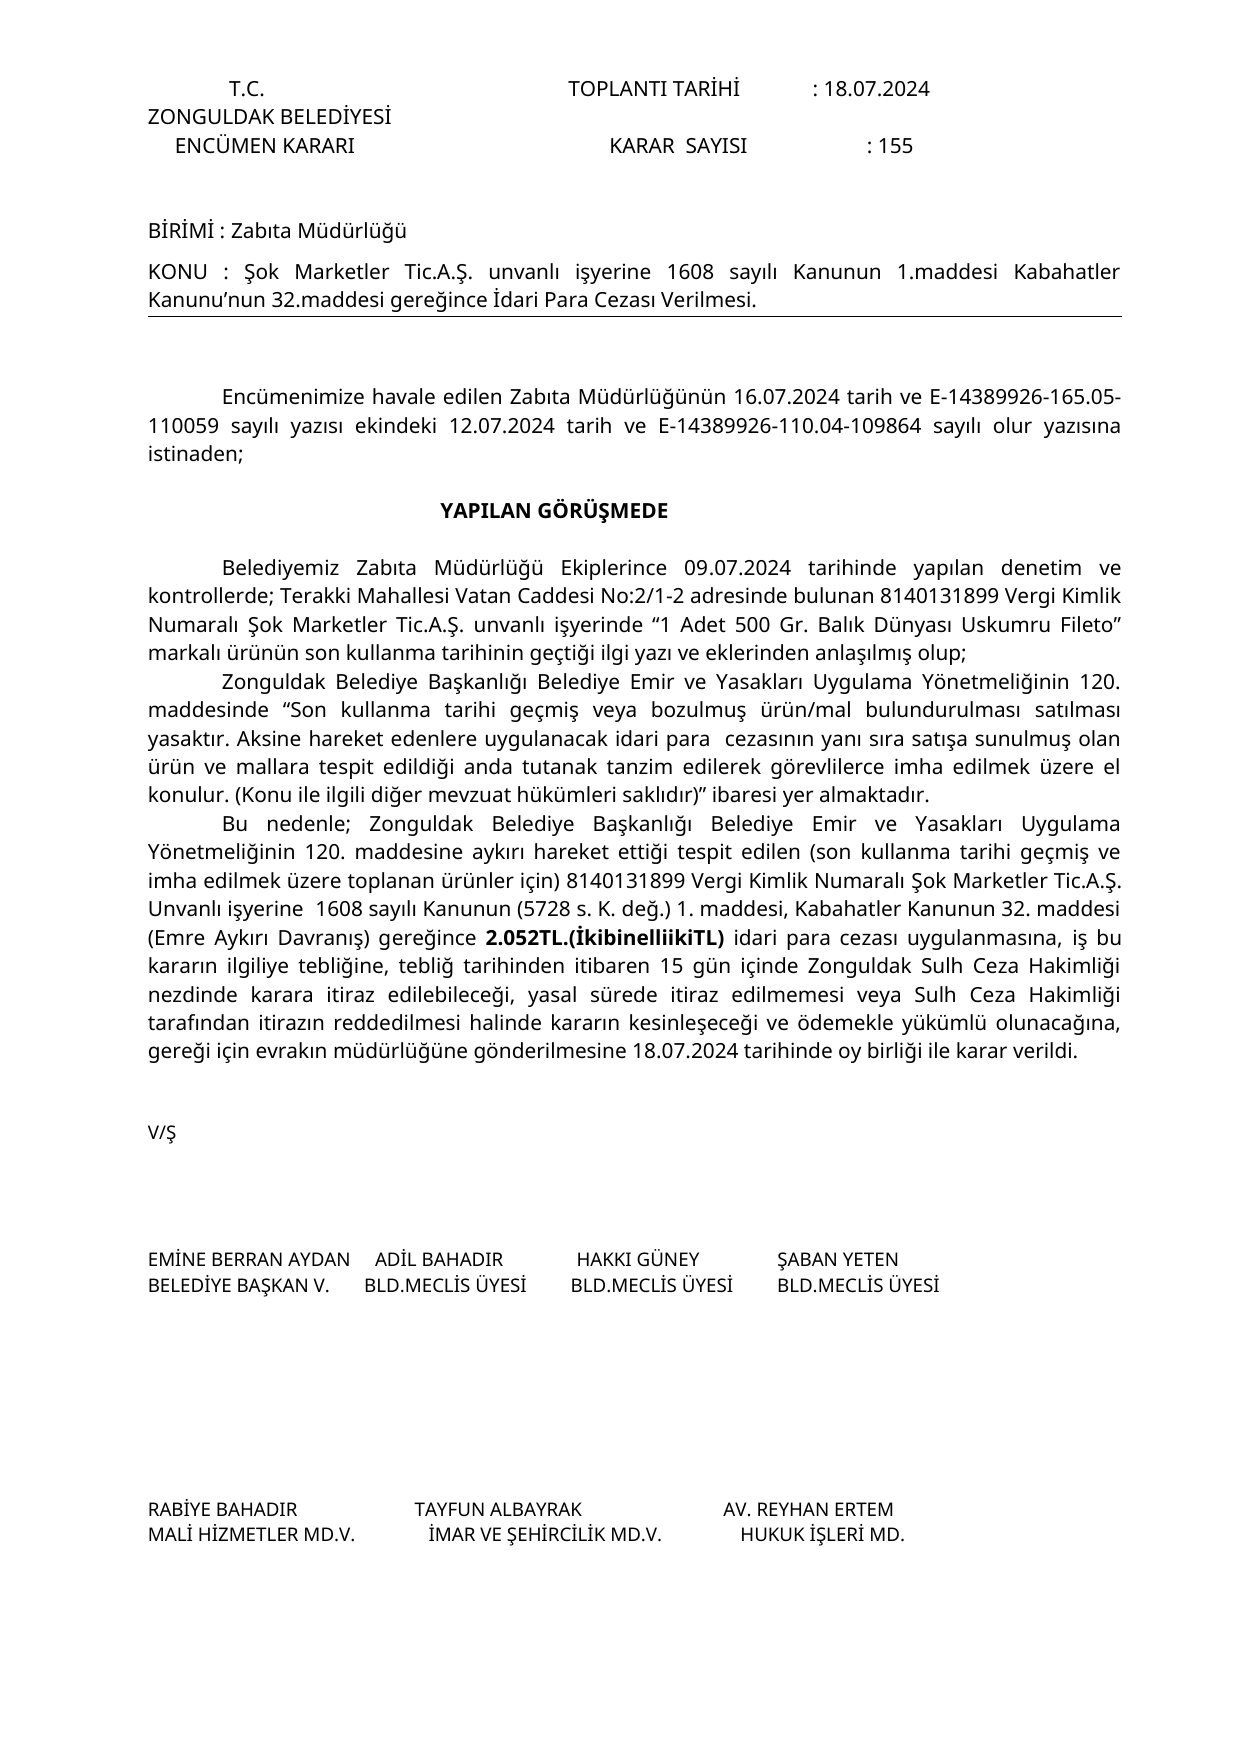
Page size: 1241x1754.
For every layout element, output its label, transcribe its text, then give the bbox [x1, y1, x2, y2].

text Zonguldak Belediye Başkanlığı Belediye Emir ve Yasakları Uygulama Yönetmeliğinin 120. maddesinde “Son kullanma tarihi geçmiş veya bozulmuş ürün/mal bulundurulması satılması yasaktır. Aksine hareket edenlere uygulanacak idari para cezasının yanı sıra satışa sunulmuş olan ürün ve mallara tespit edildiği anda tutanak tanzim edilerek görevlilerce imha edilmek üzere el konulur. (Konu ile ilgili diğer mevzuat hükümleri saklıdır)” ibaresi yer almaktadır. [148, 667, 1122, 809]
text Encümenimize havale edilen Zabıta Müdürlüğünün 16.07.2024 tarih ve E-14389926-165.05-110059 sayılı yazısı ekindeki 12.07.2024 tarih ve E-14389926-110.04-109864 sayılı olur yazısına istinaden; [148, 382, 1122, 468]
text Bu nedenle; Zonguldak Belediye Başkanlığı Belediye Emir ve Yasakları Uygulama Yönetmeliğinin 120. maddesine aykırı hareket ettiği tespit edilen (son kullanma tarihi geçmiş ve imha edilmek üzere toplanan ürünler için) 8140131899 Vergi Kimlik Numaralı Şok Marketler Tic.A.Ş. Unvanlı işyerine 1608 sayılı Kanunun (5728 s. K. değ.) 1. maddesi, Kabahatler Kanunun 32. maddesi (Emre Aykırı Davranış) gereğince 2.052TL.(İkibinelliikiTL) idari para cezası uygulanmasına, iş bu kararın ilgiliye tebliğine, tebliğ tarihinden itibaren 15 gün içinde Zonguldak Sulh Ceza Hakimliği nezdinde karara itiraz edilebileceği, yasal sürede itiraz edilmemesi veya Sulh Ceza Hakimliği tarafından itirazın reddedilmesi halinde kararın kesinleşeceği ve ödemekle yükümlü olunacağına, gereği için evrakın müdürlüğüne gönderilmesine 18.07.2024 tarihinde oy birliği ile karar verildi. [148, 809, 1122, 1065]
text MALİ HİZMETLER MD.V. İMAR VE ŞEHİRCİLİK MD.V. HUKUK İŞLERİ MD. [148, 1521, 1122, 1547]
text BELEDİYE BAŞKAN V. BLD.MECLİS ÜYESİ BLD.MECLİS ÜYESİ BLD.MECLİS ÜYESİ [148, 1272, 1122, 1298]
text Belediyemiz Zabıta Müdürlüğü Ekiplerince 09.07.2024 tarihinde yapılan denetim ve kontrollerde; Terakki Mahallesi Vatan Caddesi No:2/1-2 adresinde bulunan 8140131899 Vergi Kimlik Numaralı Şok Marketler Tic.A.Ş. unvanlı işyerinde “1 Adet 500 Gr. Balık Dünyası Uskumru Fileto” markalı ürünün son kullanma tarihinin geçtiği ilgi yazı ve eklerinden anlaşılmış olup; [148, 553, 1122, 667]
text YAPILAN GÖRÜŞMEDE [148, 496, 1122, 525]
text RABİYE BAHADIR TAYFUN ALBAYRAK AV. REYHAN ERTEM [148, 1496, 1122, 1521]
text EMİNE BERRAN AYDAN ADİL BAHADIR HAKKI GÜNEY ŞABAN YETEN [148, 1247, 1122, 1272]
text V/Ş [148, 1119, 1122, 1144]
